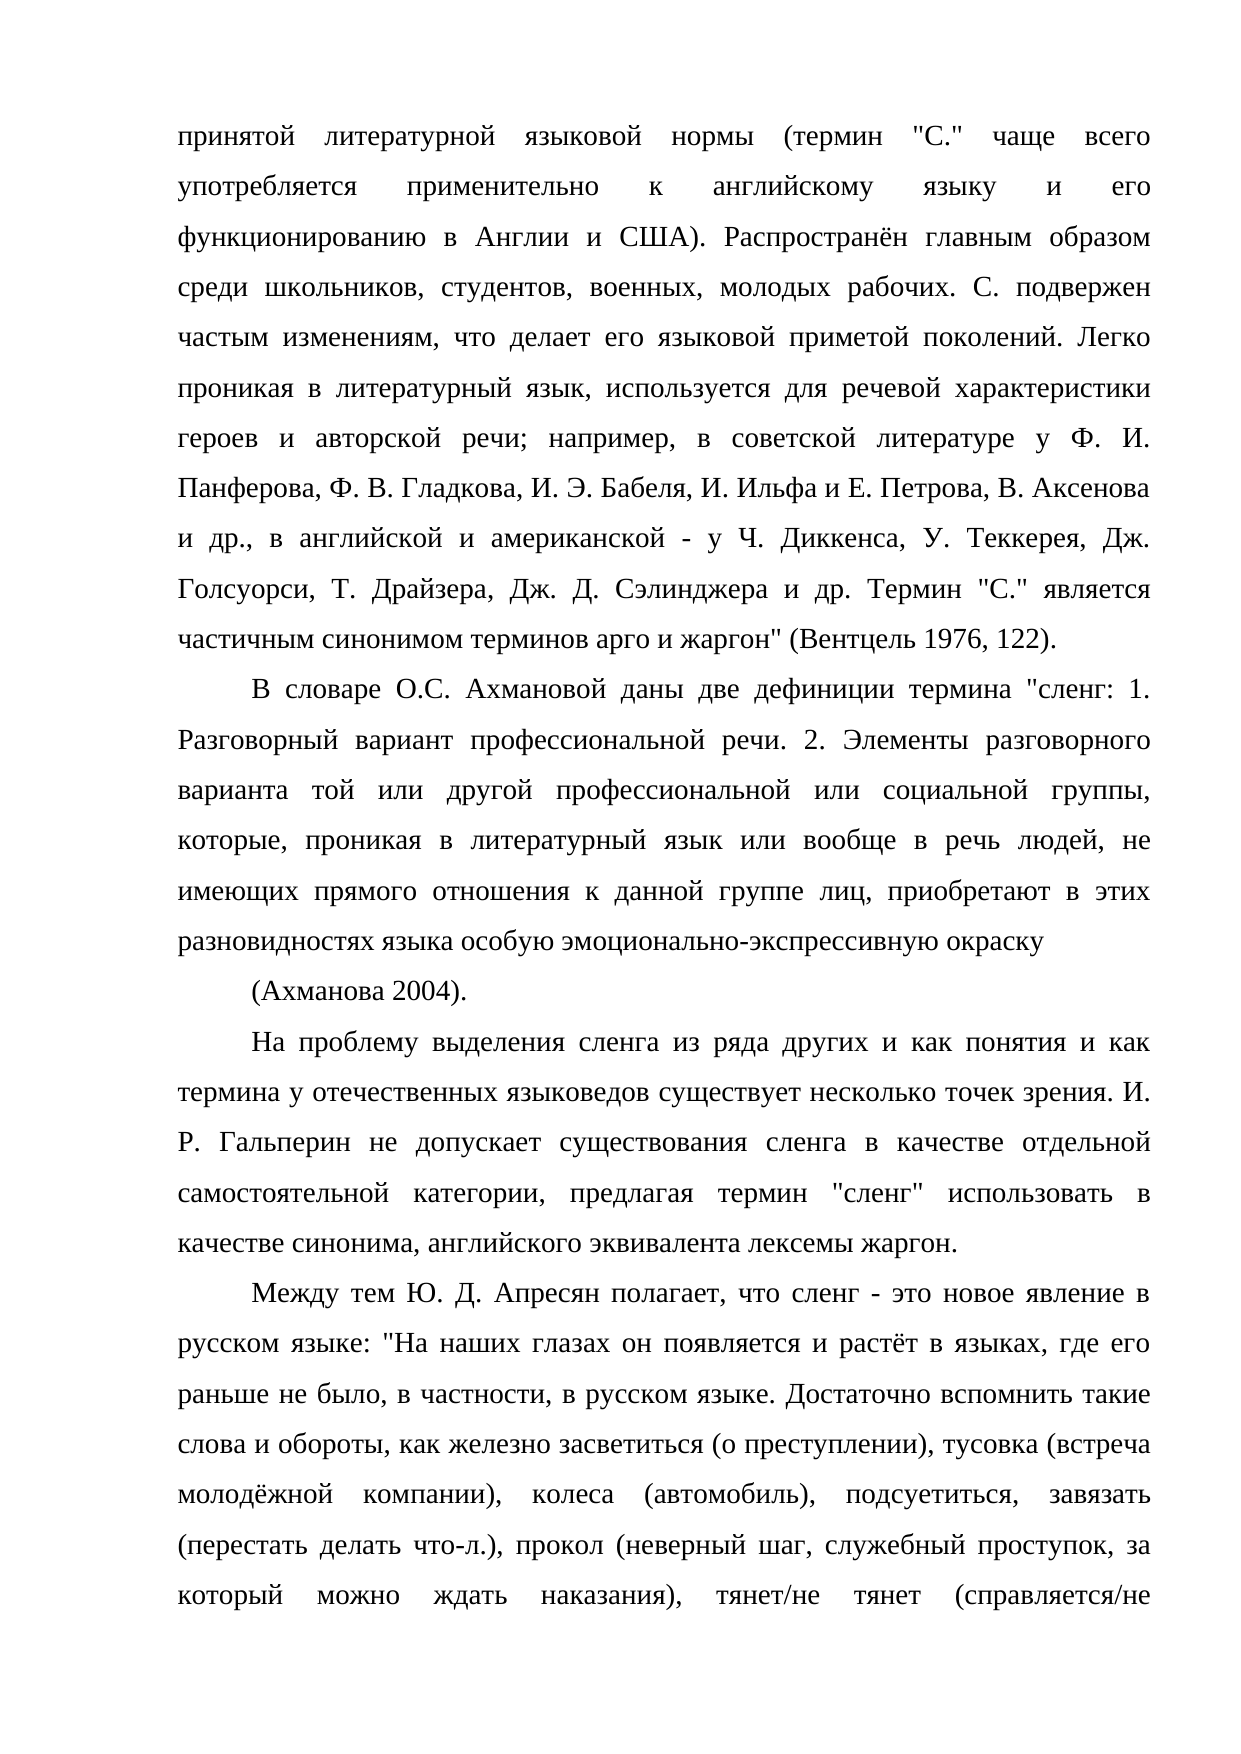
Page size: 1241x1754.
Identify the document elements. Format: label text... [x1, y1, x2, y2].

text (Ахманова 2004). [177, 973, 1152, 1007]
text В словаре О.С. Ахмановой даны две дефиниции термина "сленг: 1. Разговорный вариант профессиональной речи. 2. Элементы разговорного варианта той или другой профессиональной или социальной группы, которые, проникая в литературный язык или вообще в речь людей, не имеющих прямого отношения к данной группе лиц, приобретают в этих разновидностях языка особую эмоционально-экспрессивную окраску [177, 672, 1152, 957]
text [177, 1275, 1152, 1611]
text На проблему выделения сленга из ряда других и как понятия и как термина у отечественных языковедов существует несколько точек зрения. И. Р. Гальперин не допускает существования сленга в качестве отдельной самостоятельной категории, предлагая термин "сленг" использовать в качестве синонима, английского эквивалента лексемы жаргон. [177, 1024, 1152, 1258]
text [177, 118, 1152, 655]
